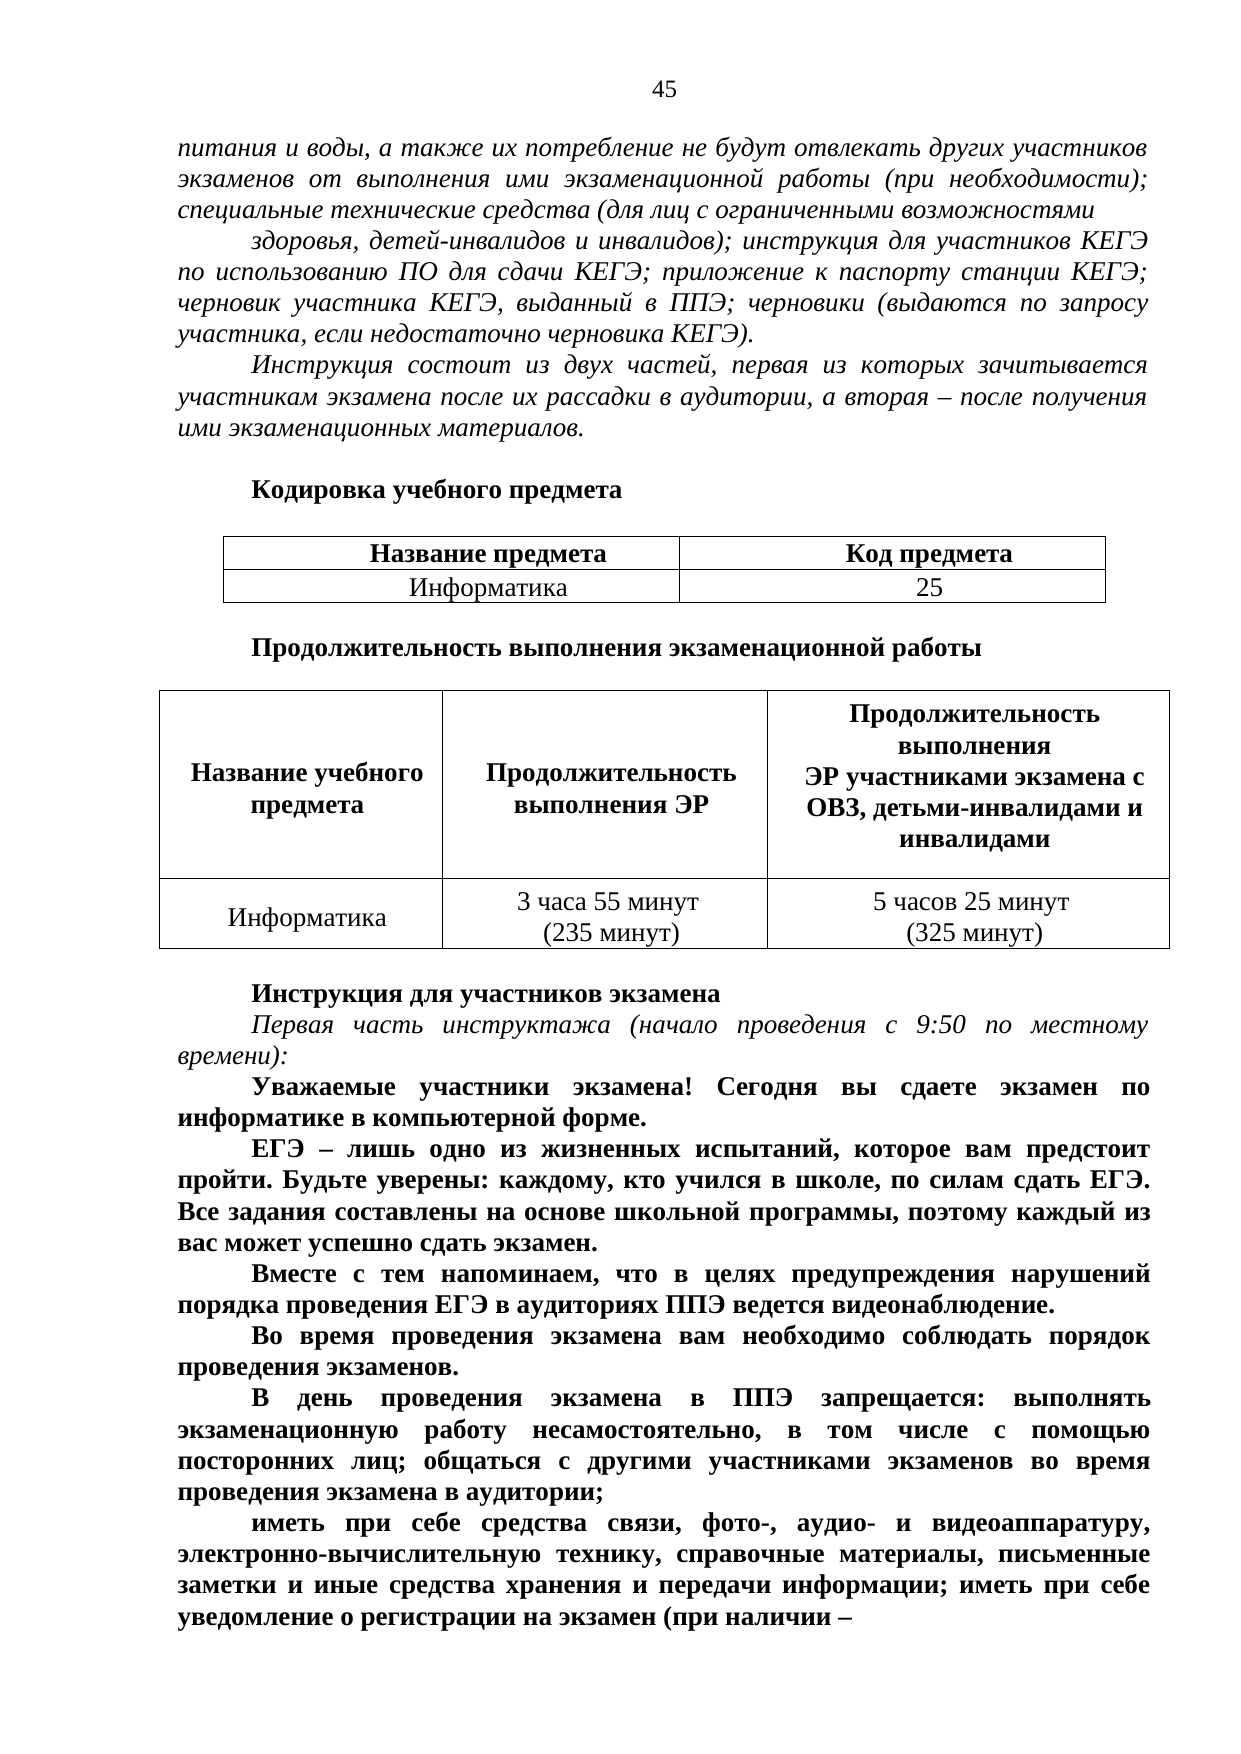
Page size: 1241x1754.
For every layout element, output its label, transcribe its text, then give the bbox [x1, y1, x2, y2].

text Инструкция состоит из двух частей, первая из которых зачитывается участникам экзамена после их рассадки в аудитории, а вторая – после получения ими экзаменационных материалов. [177, 349, 1152, 442]
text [177, 131, 1152, 224]
table_header Продолжительность выполнения ЭР [443, 691, 767, 878]
table_cell Информатика [160, 879, 442, 948]
text ЕГЭ – лишь одно из жизненных испытаний, которое вам предстоит пройти. Будьте уверены: каждому, кто учился в школе, по силам сдать ЕГЭ. Все задания составлены на основе школьной программы, поэтому каждый из вас может успешно сдать экзамен. [177, 1132, 1152, 1257]
text Во время проведения экзамена вам необходимо соблюдать порядок проведения экзаменов. [177, 1319, 1152, 1382]
table_header Код предмета [680, 537, 1105, 569]
text Уважаемые участники экзамена! Сегодня вы сдаете экзамен по информатике в компьютерной форме. [177, 1070, 1152, 1132]
text Продолжительность выполнения экзаменационной работы [177, 631, 1152, 662]
table_cell Информатика [224, 570, 679, 602]
text Первая часть инструктажа (начало проведения с 9:50 по местному времени): [177, 1008, 1152, 1070]
text здоровья, детей-инвалидов и инвалидов); инструкция для участников КЕГЭ по использованию ПО для сдачи КЕГЭ; приложение к паспорту станции КЕГЭ; черновик участника КЕГЭ, выданный в ППЭ; черновики (выдаются по запросу участника, если недостаточно черновика КЕГЭ). [177, 224, 1152, 349]
table_cell 25 [680, 570, 1105, 602]
text В день проведения экзамена в ППЭ запрещается: выполнять экзаменационную работу несамостоятельно, в том числе с помощью посторонних лиц; общаться с другими участниками экзаменов во время проведения экзамена в аудитории; [177, 1382, 1152, 1506]
table_header Название учебного предмета [160, 691, 442, 878]
text иметь при себе средства связи, фото-, аудио- и видеоаппаратуру, электронно-вычислительную технику, справочные материалы, письменные заметки и иные средства хранения и передачи информации; иметь при себе уведомление о регистрации на экзамен (при наличии – [177, 1506, 1152, 1631]
table_cell 3 часа 55 минут (235 минут) [443, 879, 767, 948]
text Вместе с тем напоминаем, что в целях предупреждения нарушений порядка проведения ЕГЭ в аудиториях ППЭ ведется видеонаблюдение. [177, 1257, 1152, 1319]
table_header Название предмета [224, 537, 679, 569]
text Инструкция для участников экзамена [177, 977, 1152, 1008]
table_cell 5 часов 25 минут (325 минут) [768, 879, 1169, 948]
table_header Продолжительность выполнения ЭР участниками экзамена с ОВЗ, детьми-инвалидами и инвалидами [768, 691, 1169, 878]
text Кодировка учебного предмета [177, 473, 1152, 504]
